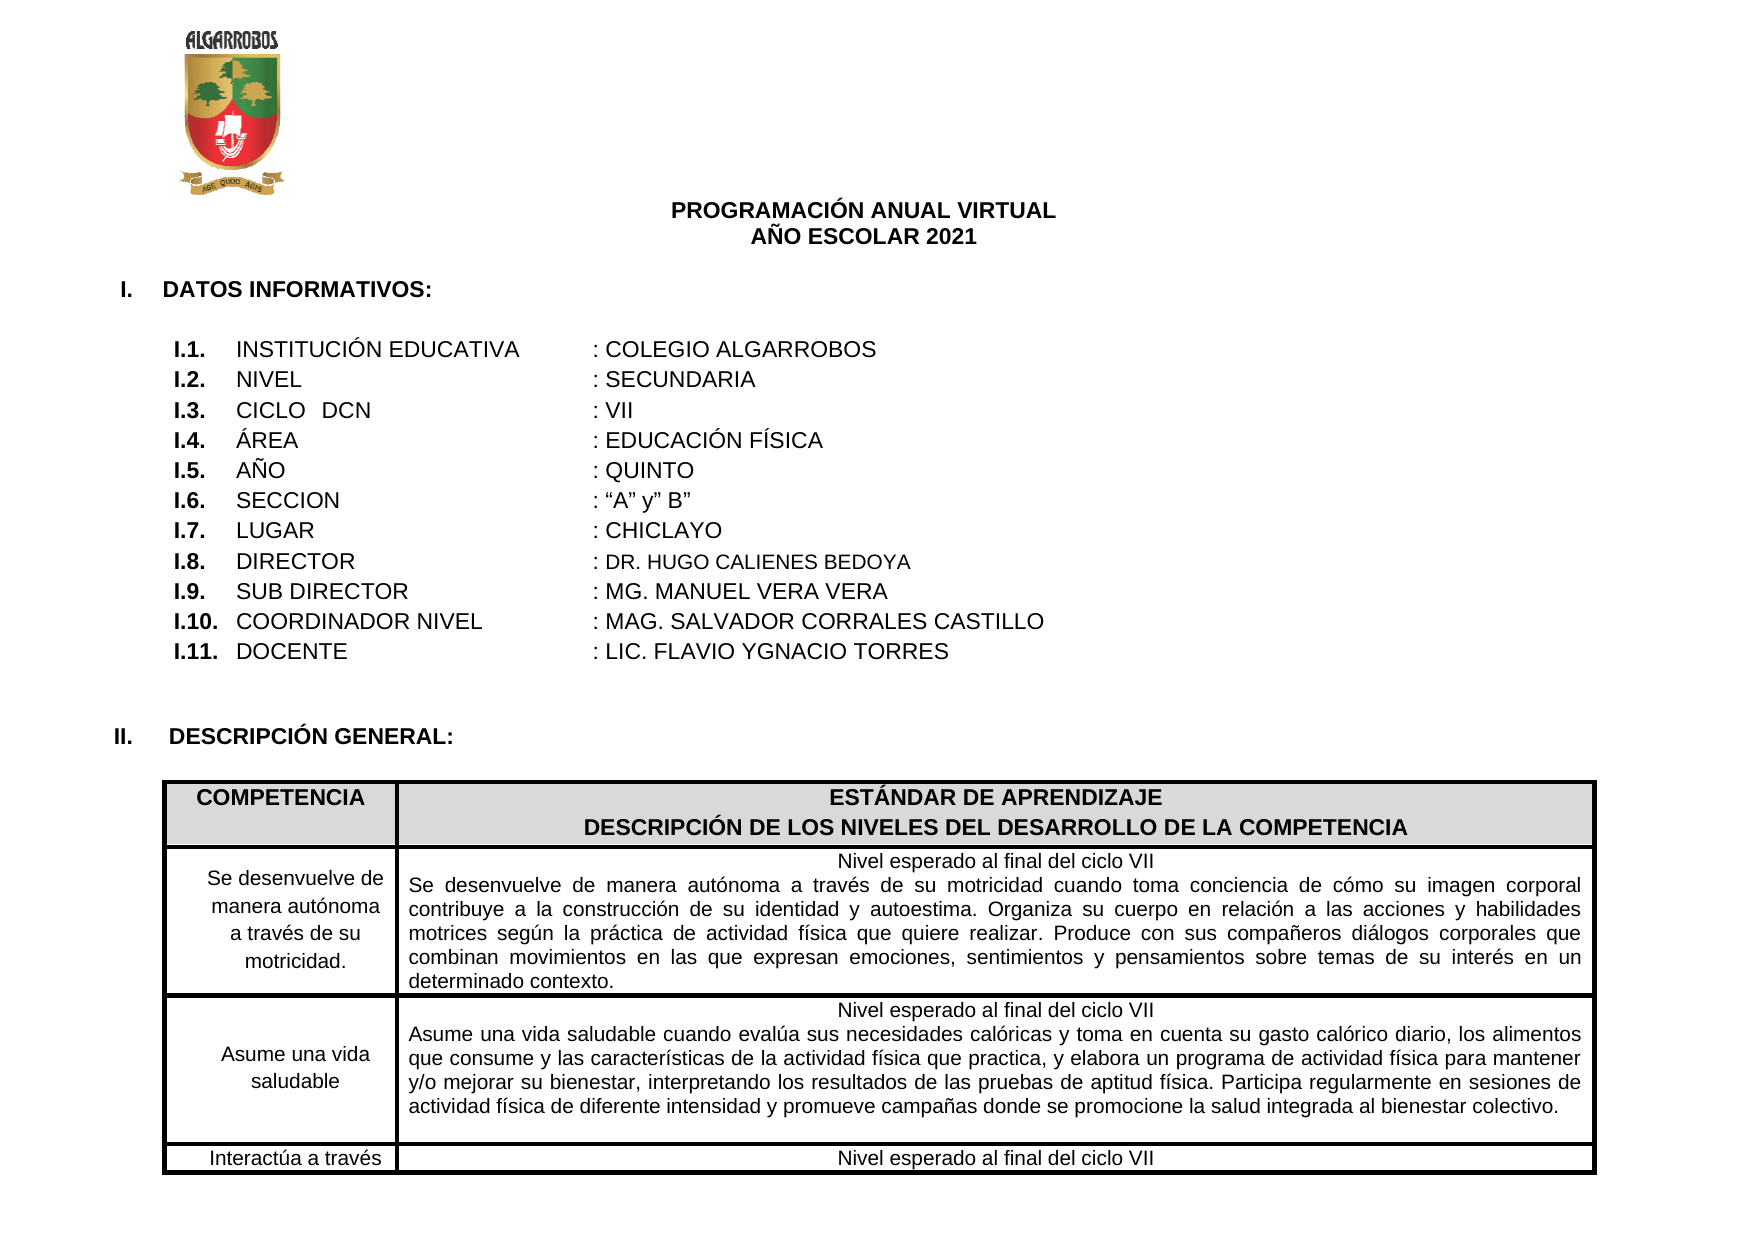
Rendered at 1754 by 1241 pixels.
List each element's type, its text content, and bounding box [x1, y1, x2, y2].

table_cell : CHICLAYO [581, 518, 1594, 548]
table_cell AÑO [163, 457, 581, 487]
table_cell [167, 1146, 395, 1170]
table_header ESTÁNDAR DE APRENDIZAJE DESCRIPCIÓN DE LOS NIVELES DEL DESARROLLO DE LA COMPETENCIA [399, 784, 1592, 844]
table_cell COORDINADOR NIVEL [163, 608, 581, 638]
table_cell : MG. MANUEL VERA VERA [581, 578, 1594, 608]
table_cell : SECUNDARIA [581, 366, 1594, 397]
picture [179, 31, 285, 195]
table_cell CICLO DCN [163, 397, 581, 427]
table_cell : MAG. SALVADOR CORRALES CASTILLO [581, 608, 1594, 638]
text AÑO ESCOLAR 2021 [133, 223, 1594, 249]
table_cell : EDUCACIÓN FÍSICA [581, 427, 1594, 457]
table_cell : DR. HUGO CALIENES BEDOYA [581, 548, 1594, 578]
table_cell : QUINTO [581, 457, 1594, 487]
text PROGRAMACIÓN ANUAL VIRTUAL [133, 197, 1594, 223]
table_cell NIVEL [163, 366, 581, 397]
table_cell LUGAR [163, 518, 581, 548]
table_header INSTITUCIÓN EDUCATIVA [163, 336, 581, 366]
table_cell Asume una vida saludable [167, 998, 395, 1141]
table_header : COLEGIO ALGARROBOS [581, 336, 1594, 366]
table_cell DOCENTE [163, 638, 581, 693]
table_cell SECCION [163, 487, 581, 517]
table_cell : LIC. FLAVIO YGNACIO TORRES [581, 638, 1594, 693]
table_header COMPETENCIA [167, 784, 395, 844]
list DATOS INFORMATIVOS: [133, 276, 1594, 302]
table_cell DIRECTOR [163, 548, 581, 578]
list DESCRIPCIÓN GENERAL: [133, 723, 1594, 749]
table_cell ÁREA [163, 427, 581, 457]
table_cell Se desenvuelve de manera autónoma a través de su motricidad. [167, 849, 395, 993]
table_cell Nivel esperado al final del ciclo VII Asume una vida saludable cuando evalúa sus necesidades calóricas y toma en cuenta su gasto calórico diario, los alimentos que consume y las características de la actividad física que practica, y elabora un programa de actividad física para mantener y/o mejorar su bienestar, interpretando los resultados de las pruebas de aptitud física. Participa regularmente en sesiones de actividad física de diferente intensidad y promueve campañas donde se promocione la salud integrada al bienestar colectivo. [399, 998, 1592, 1141]
table_cell : VII [581, 397, 1594, 427]
table_cell SUB DIRECTOR [163, 578, 581, 608]
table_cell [399, 1146, 1592, 1170]
table_cell : “A” y” B” [581, 487, 1594, 517]
table_cell Nivel esperado al final del ciclo VII Se desenvuelve de manera autónoma a través de su motricidad cuando toma conciencia de cómo su imagen corporal contribuye a la construcción de su identidad y autoestima. Organiza su cuerpo en relación a las acciones y habilidades motrices según la práctica de actividad física que quiere realizar. Produce con sus compañeros diálogos corporales que combinan movimientos en las que expresan emociones, sentimientos y pensamientos sobre temas de su interés en un determinado contexto. [399, 849, 1592, 993]
